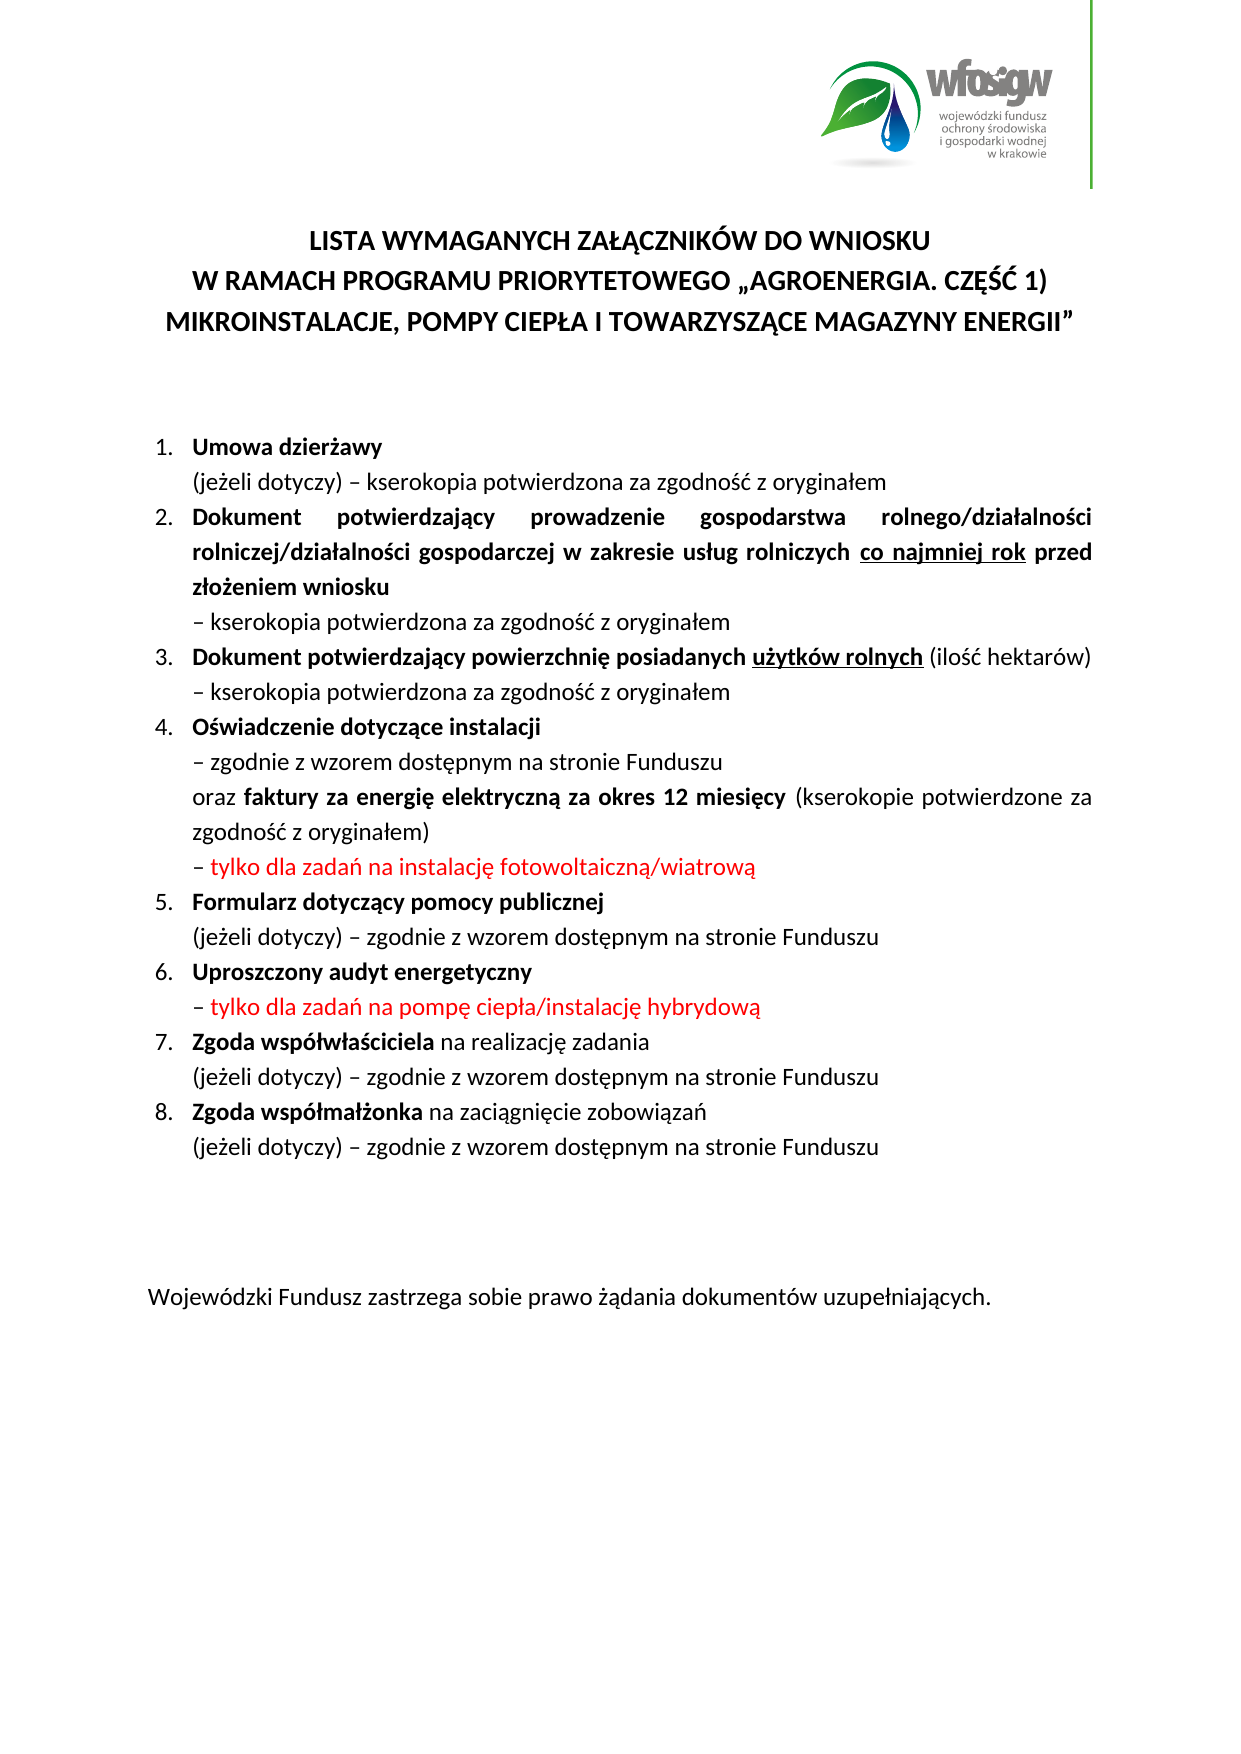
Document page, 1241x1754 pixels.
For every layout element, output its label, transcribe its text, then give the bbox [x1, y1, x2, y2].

text (jeżeli dotyczy) – zgodnie z wzorem dostępnym na stronie Funduszu [148, 1131, 1093, 1161]
text LISTA WYMAGANYCH ZAŁĄCZNIKÓW DO WNIOSKU [148, 222, 1093, 257]
list Umowa dzierżawy [154, 431, 1093, 461]
list Wojewódzki Fundusz zastrzega sobie prawo żądania dokumentów uzupełniających. [148, 1281, 1093, 1312]
list Formularz dotyczący pomocy publicznej [154, 886, 1093, 916]
list – tylko dla zadań na instalację fotowoltaiczną/wiatrową [192, 851, 1093, 881]
list Dokument potwierdzający powierzchnię posiadanych użytków rolnych (ilość hektarów) [154, 641, 1093, 671]
list – tylko dla zadań na pompę ciepła/instalację hybrydową [192, 991, 1093, 1021]
list (jeżeli dotyczy) – kserokopia potwierdzona za zgodność z oryginałem [192, 466, 1093, 496]
text W RAMACH PROGRAMU PRIORYTETOWEGO „AGROENERGIA. CZĘŚĆ 1) MIKROINSTALACJE, POMPY CIEPŁA I TOWARZYSZĄCE MAGAZYNY ENERGII” [148, 262, 1093, 339]
list oraz faktury za energię elektryczną za okres 12 miesięcy (kserokopie potwierdzone za zgodność z oryginałem) [192, 781, 1093, 846]
list Oświadczenie dotyczące instalacji [154, 711, 1093, 741]
list – kserokopia potwierdzona za zgodność z oryginałem [192, 676, 1093, 706]
list Zgoda współmałżonka na zaciągnięcie zobowiązań [154, 1096, 1093, 1126]
list (jeżeli dotyczy) – zgodnie z wzorem dostępnym na stronie Funduszu [192, 921, 1093, 951]
list – kserokopia potwierdzona za zgodność z oryginałem [192, 606, 1093, 636]
list – zgodnie z wzorem dostępnym na stronie Funduszu [192, 746, 1093, 776]
list Zgoda współwłaściciela na realizację zadania [154, 1026, 1093, 1056]
list Dokument potwierdzający prowadzenie gospodarstwa rolnego/działalności rolniczej/działalności gospodarczej w zakresie usług rolniczych co najmniej rok przed złożeniem wniosku [154, 501, 1093, 601]
list (jeżeli dotyczy) – zgodnie z wzorem dostępnym na stronie Funduszu [192, 1061, 1093, 1091]
list Uproszczony audyt energetyczny [154, 956, 1093, 986]
